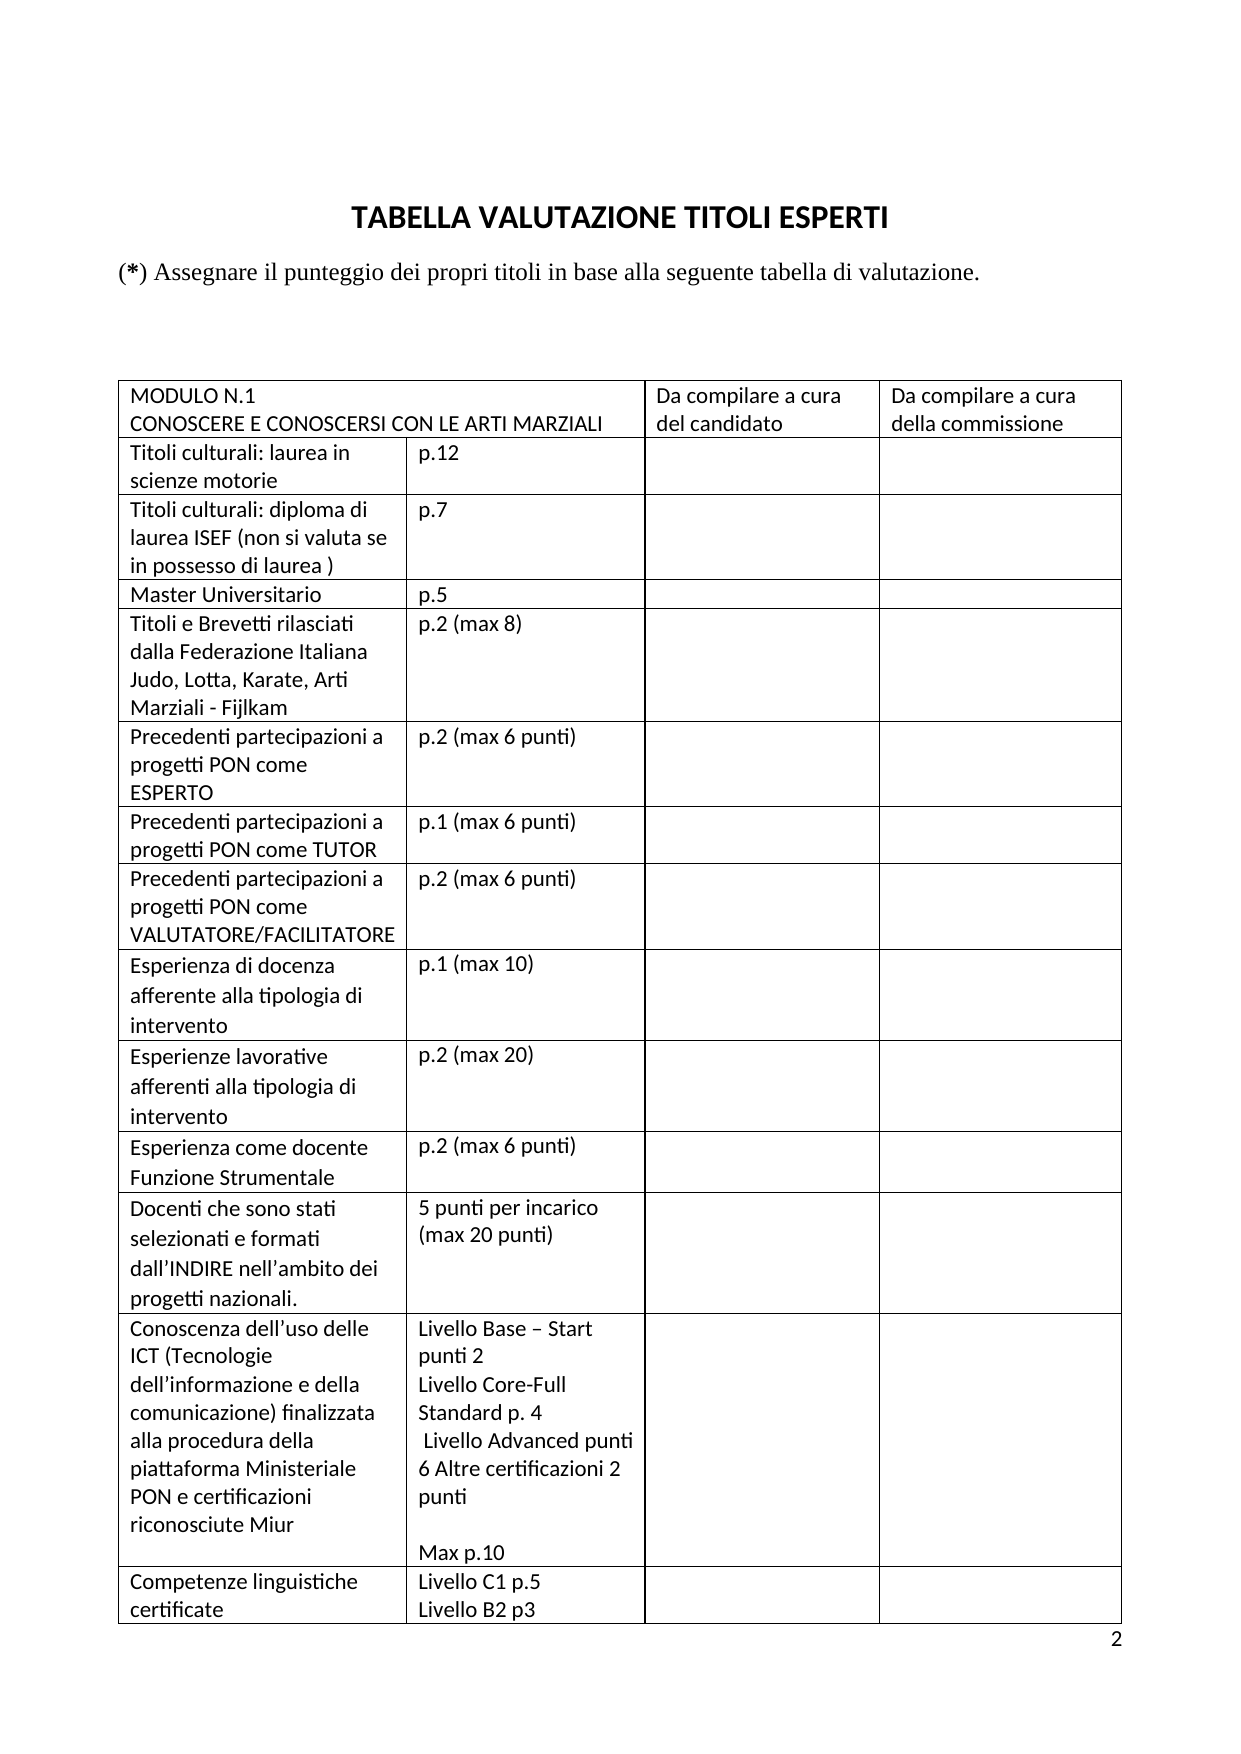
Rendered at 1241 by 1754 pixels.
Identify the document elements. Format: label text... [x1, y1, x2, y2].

table_cell [880, 950, 1121, 1039]
table_cell [880, 807, 1121, 863]
table_cell [880, 1132, 1121, 1192]
table_cell p.1 (max 10) [407, 950, 644, 1039]
table_cell [880, 609, 1121, 721]
table_cell [646, 1567, 879, 1623]
table_cell Master Universitario [119, 580, 406, 608]
table_cell [880, 1193, 1121, 1313]
table_cell Precedenti partecipazioni a progetti PON come VALUTATORE/FACILITATORE [119, 864, 406, 948]
table_cell p.5 [407, 580, 644, 608]
table_cell p.2 (max 6 punti) [407, 1132, 644, 1192]
table_cell [880, 722, 1121, 806]
table_header MODULO N.1 CONOSCERE E CONOSCERSI CON LE ARTI MARZIALI [119, 381, 644, 437]
table_cell p.7 [407, 495, 644, 579]
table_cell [119, 1567, 406, 1623]
table_cell Esperienze lavorative afferenti alla tipologia di intervento [119, 1041, 406, 1131]
table_cell [646, 1193, 879, 1313]
table_cell [646, 1314, 879, 1566]
table_cell [880, 1567, 1121, 1623]
table_cell [880, 580, 1121, 608]
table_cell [407, 1567, 644, 1623]
table_cell Titoli culturali: diploma di laurea ISEF (non si valuta se in possesso di laurea ) [119, 495, 406, 579]
table_cell [646, 495, 879, 579]
table_cell [646, 950, 879, 1039]
table_cell p.2 (max 20) [407, 1041, 644, 1131]
table_cell p.2 (max 8) [407, 609, 644, 721]
table_cell Esperienza di docenza afferente alla tipologia di intervento [119, 950, 406, 1039]
table_cell p.12 [407, 438, 644, 494]
table_cell Docenti che sono stati selezionati e formati dall’INDIRE nell’ambito dei progetti nazionali. [119, 1193, 406, 1313]
table_cell [646, 807, 879, 863]
table_cell Conoscenza dell’uso delle ICT (Tecnologie dell’informazione e della comunicazione) finalizzata alla procedura della piattaforma Ministeriale PON e certificazioni riconosciute Miur [119, 1314, 406, 1566]
table_cell [646, 1132, 879, 1192]
text (*) Assegnare il punteggio dei propri titoli in base alla seguente tabella di valutazione. [118, 257, 1122, 286]
table_cell [646, 1041, 879, 1131]
table_cell [880, 438, 1121, 494]
table_cell Titoli culturali: laurea in scienze motorie [119, 438, 406, 494]
table_cell Precedenti partecipazioni a progetti PON come ESPERTO [119, 722, 406, 806]
table_cell Esperienza come docente Funzione Strumentale [119, 1132, 406, 1192]
table_cell Precedenti partecipazioni a progetti PON come TUTOR [119, 807, 406, 863]
table_cell [646, 722, 879, 806]
table_cell [880, 864, 1121, 948]
table_cell [646, 580, 879, 608]
table_cell [646, 609, 879, 721]
table_cell p.1 (max 6 punti) [407, 807, 644, 863]
table_header Da compilare a cura del candidato [646, 381, 879, 437]
table_header Da compilare a cura della commissione [880, 381, 1121, 437]
table_cell [880, 495, 1121, 579]
table_cell Livello Base – Start punti 2 Livello Core-Full Standard p. 4 Livello Advanced punti 6 Altre certificazioni 2 punti Max p.10 [407, 1314, 644, 1566]
table_cell [646, 438, 879, 494]
table_cell 5 punti per incarico (max 20 punti) [407, 1193, 644, 1313]
table_cell [880, 1314, 1121, 1566]
table_cell p.2 (max 6 punti) [407, 722, 644, 806]
table_cell [646, 864, 879, 948]
table_cell Titoli e Brevetti rilasciati dalla Federazione Italiana Judo, Lotta, Karate, Arti Marziali - Fijlkam [119, 609, 406, 721]
table_cell [880, 1041, 1121, 1131]
text TABELLA VALUTAZIONE TITOLI ESPERTI [118, 197, 1122, 237]
table_cell p.2 (max 6 punti) [407, 864, 644, 948]
